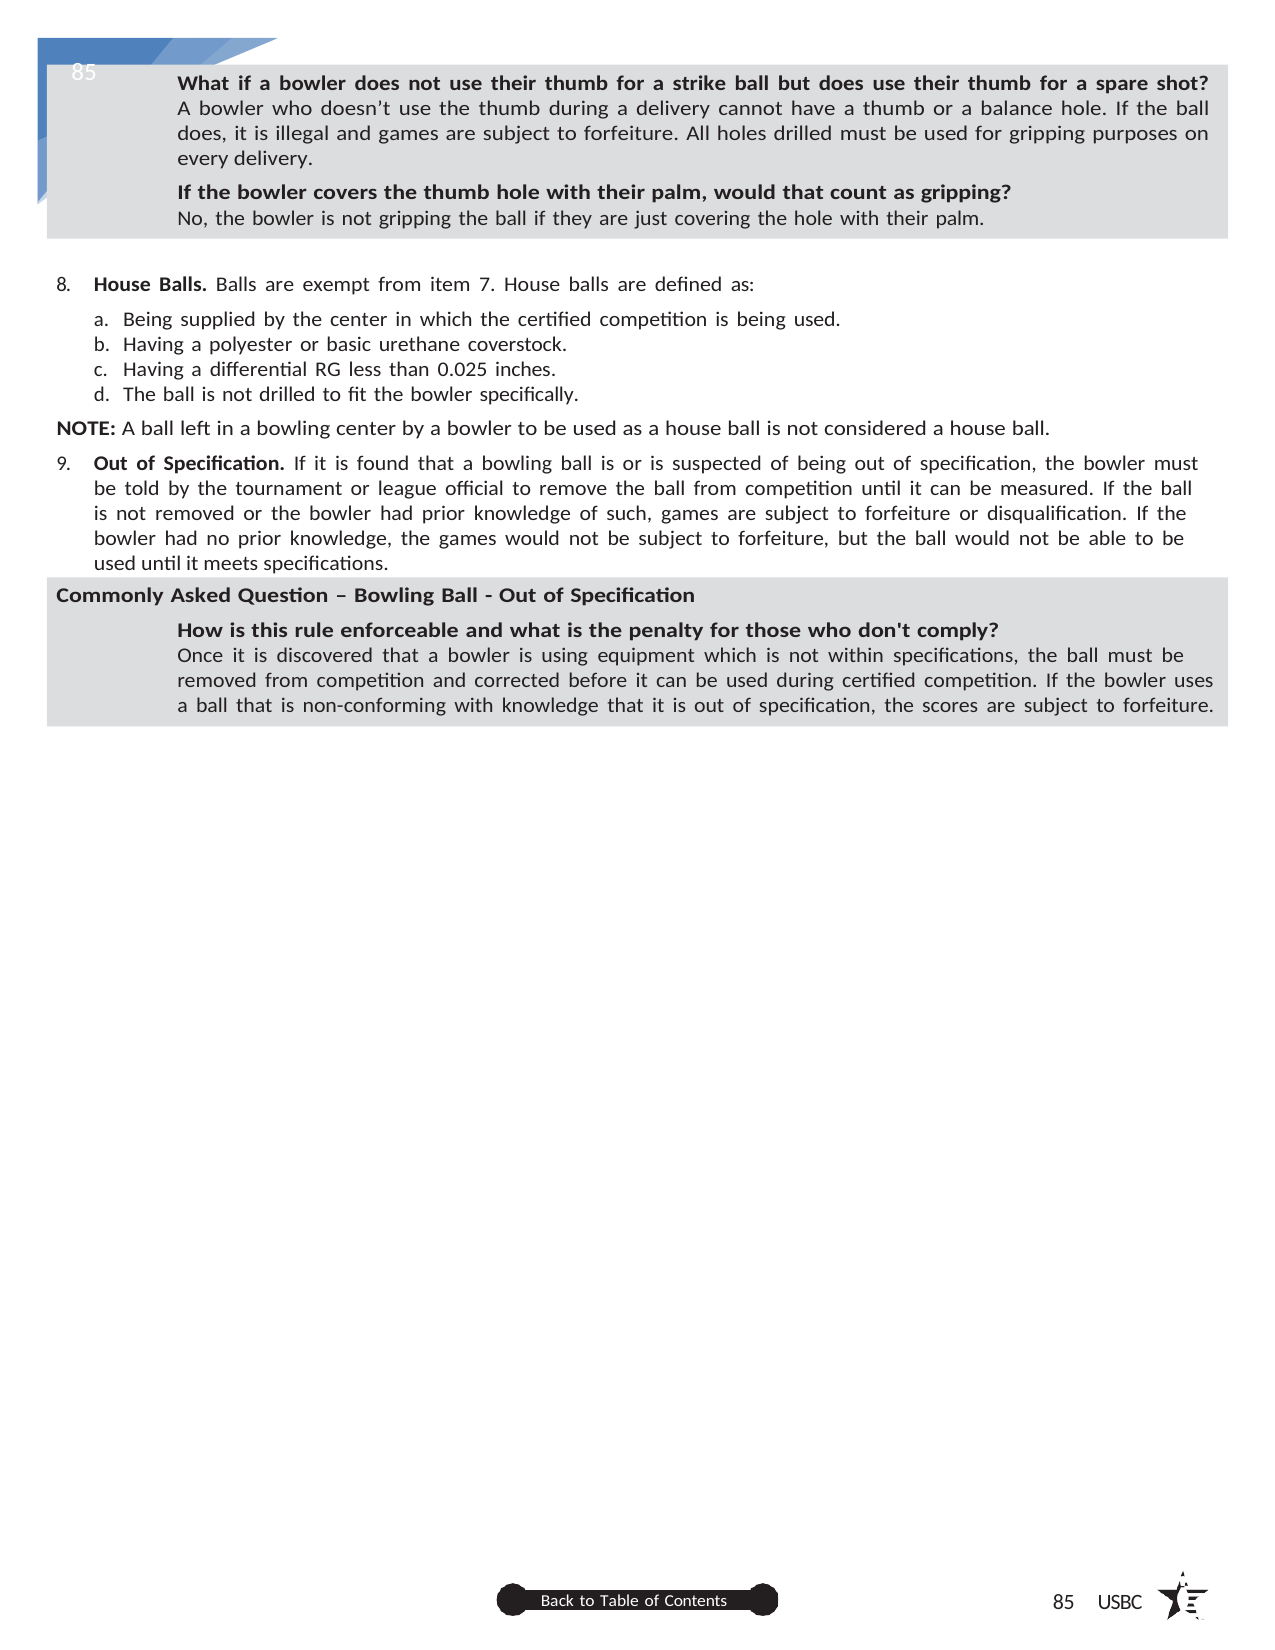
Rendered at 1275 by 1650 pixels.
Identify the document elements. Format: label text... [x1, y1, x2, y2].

text NOTE: A ball left in a bowling center by a bowler to be used as a house ball is not considered a house ball. [56, 415, 1256, 441]
picture [37, 37, 279, 206]
list Out of Specification. If it is found that a bowling ball is or is suspected of being out of specification, the bowler must be told by the tournament or league official to remove the ball from competition until it can be measured. If the ball is not removed or the bowler had prior knowledge of such, games are subject to forfeiture or disqualification. If the bowler had no prior knowledge, the games would not be subject to forfeiture, but the ball would not be able to be used until it meets specifications. [56, 450, 1202, 575]
list The ball is not drilled to fit the bowler specifically. [94, 381, 1256, 406]
picture [496, 1583, 529, 1616]
list Having a polyester or basic urethane coverstock. [94, 331, 1256, 356]
list Being supplied by the center in which the certified competition is being used. [94, 306, 1256, 331]
picture [1156, 1570, 1209, 1620]
list Having a differential RG less than 0.025 inches. [94, 356, 1256, 381]
picture [746, 1583, 779, 1616]
list House Balls. Balls are exempt from item 7. House balls are defined as: [56, 272, 1256, 297]
